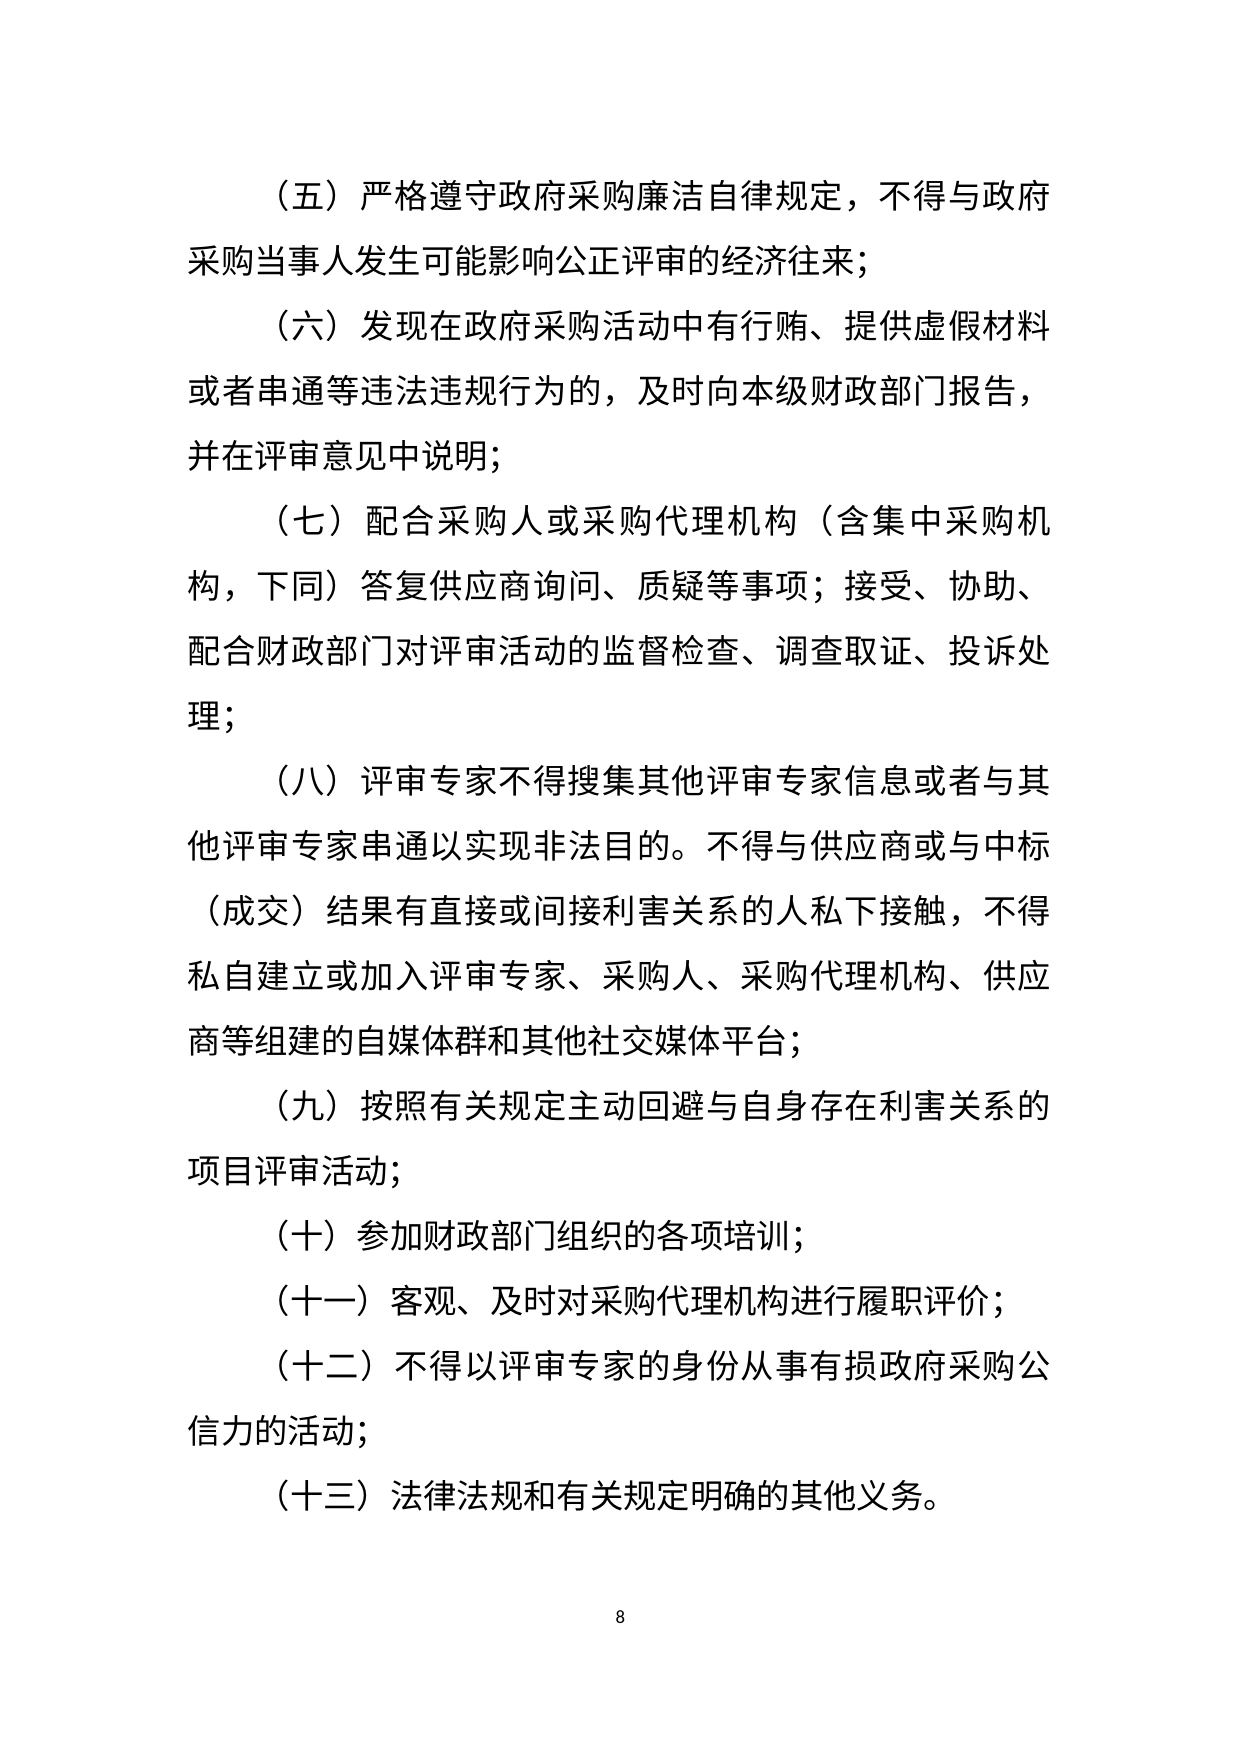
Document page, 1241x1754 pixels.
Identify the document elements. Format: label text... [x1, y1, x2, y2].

text （六）发现在政府采购活动中有行贿、提供虚假材料或者串通等违法违规行为的，及时向本级财政部门报告，并在评审意见中说明； [187, 292, 1053, 487]
text （十三）法律法规和有关规定明确的其他义务。 [187, 1462, 1053, 1527]
text （九）按照有关规定主动回避与自身存在利害关系的项目评审活动； [187, 1072, 1053, 1202]
text （七）配合采购人或采购代理机构（含集中采购机构，下同）答复供应商询问、质疑等事项；接受、协助、配合财政部门对评审活动的监督检查、调查取证、投诉处理； [187, 487, 1053, 747]
text （十一）客观、及时对采购代理机构进行履职评价； [187, 1267, 1053, 1332]
text （八）评审专家不得搜集其他评审专家信息或者与其他评审专家串通以实现非法目的。不得与供应商或与中标（成交）结果有直接或间接利害关系的人私下接触，不得私自建立或加入评审专家、采购人、采购代理机构、供应商等组建的自媒体群和其他社交媒体平台； [187, 747, 1053, 1072]
text （五）严格遵守政府采购廉洁自律规定，不得与政府采购当事人发生可能影响公正评审的经济往来； [187, 162, 1053, 292]
text （十）参加财政部门组织的各项培训； [187, 1202, 1053, 1267]
text （十二）不得以评审专家的身份从事有损政府采购公信力的活动； [187, 1332, 1053, 1462]
